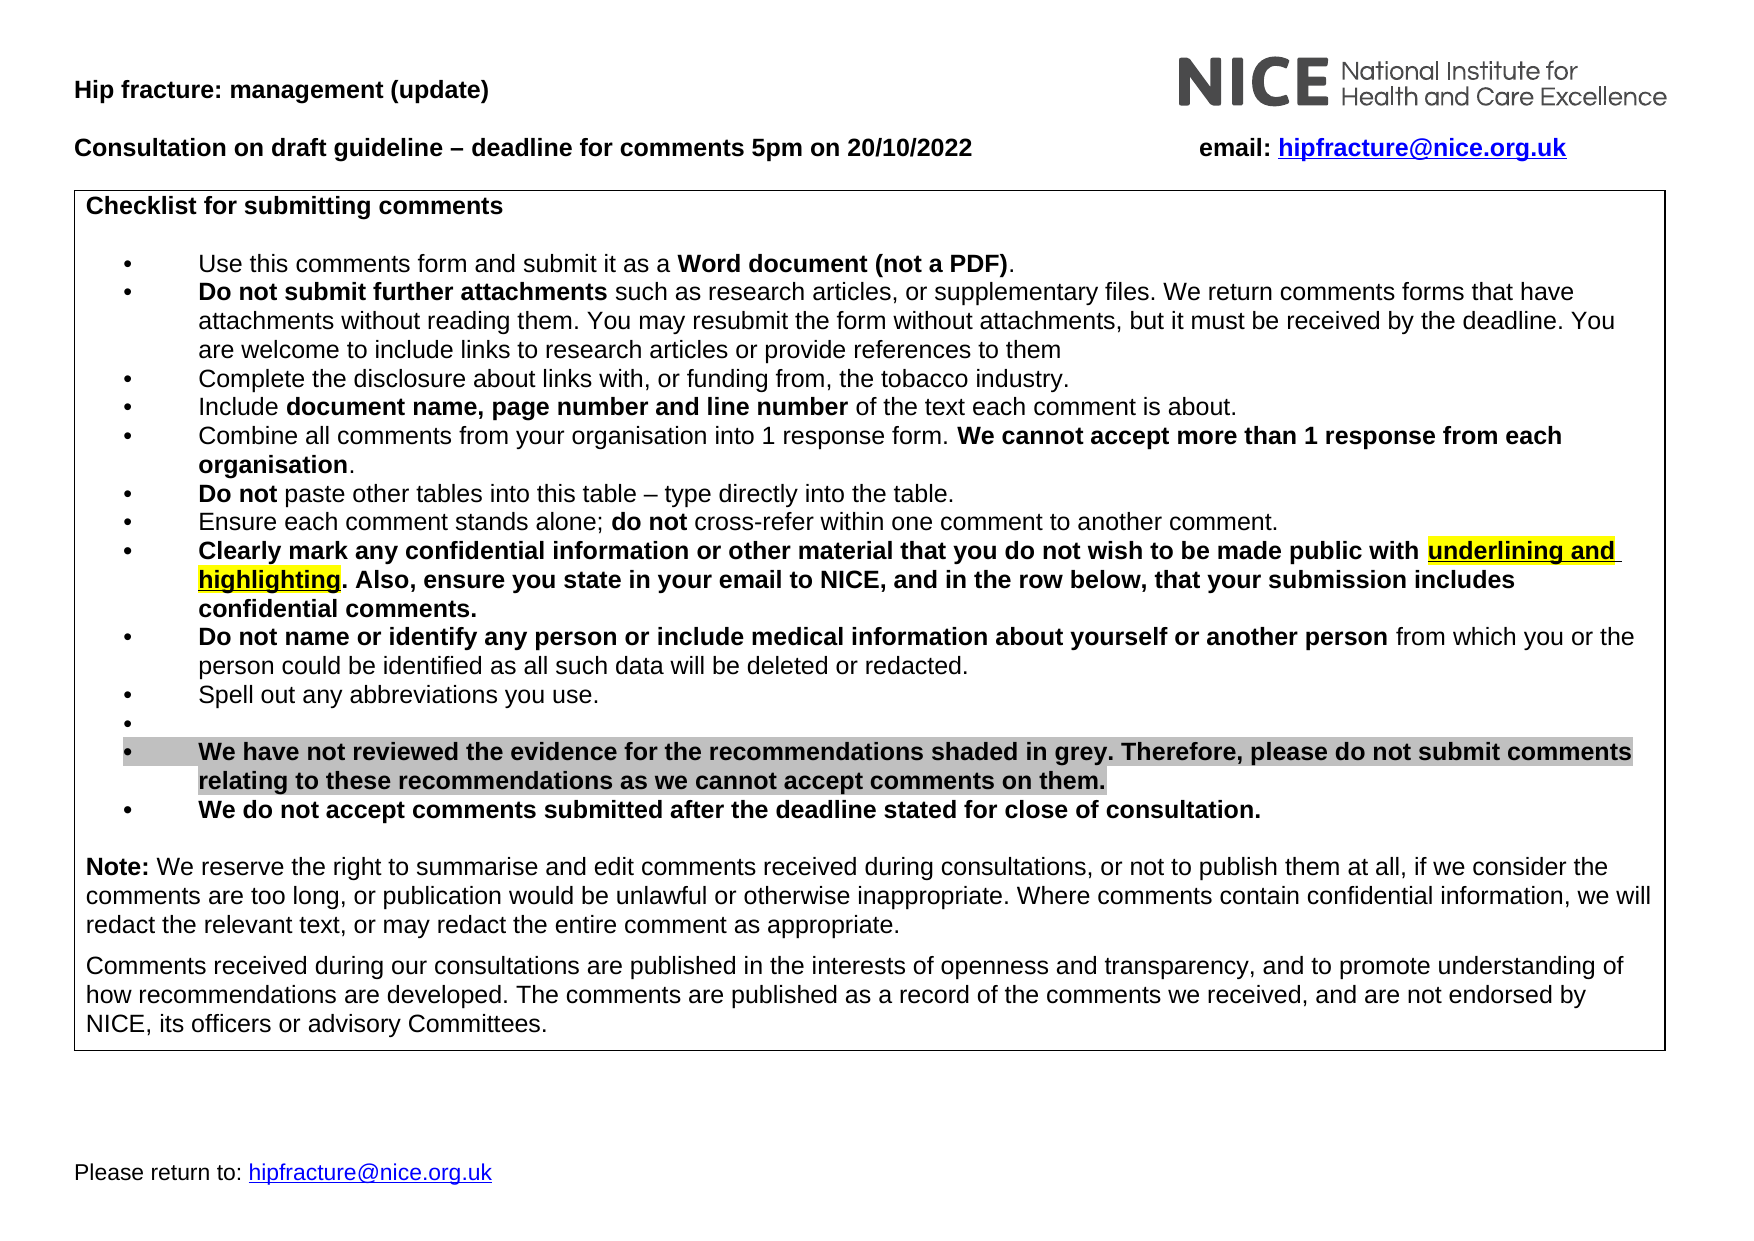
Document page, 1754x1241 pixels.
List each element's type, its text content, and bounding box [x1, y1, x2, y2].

table_header Checklist for submitting comments Use this comments form and submit it as a Word document (not a PDF). Do not submit further attachments such as research articles, or supplementary files. We return comments forms that have attachments without reading them. You may resubmit the form without attachments, but it must be received by the deadline. You are welcome to include links to research articles or provide references to them Complete the disclosure about links with, or funding from, the tobacco industry. Include document name, page number and line number of the text each comment is about. Combine all comments from your organisation into 1 response form. We cannot accept more than 1 response from each organisation. Do not paste other tables into this table – type directly into the table. Ensure each comment stands alone; do not cross-refer within one comment to another comment. Clearly mark any confidential information or other material that you do not wish to be made public with underlining and highlighting. Also, ensure you state in your email to NICE, and in the row below, that your submission includes confidential comments. Do not name or identify any person or include medical information about yourself or another person from which you or the person could be identified as all such data will be deleted or redacted. Spell out any abbreviations you use. We have not reviewed the evidence for the recommendations shaded in grey. Therefore, please do not submit comments relating to these recommendations as we cannot accept comments on them. We do not accept comments submitted after the deadline stated for close of consultation. Note: We reserve the right to summarise and edit comments received during consultations, or not to publish them at all, if we consider the comments are too long, or publication would be unlawful or otherwise inappropriate. Where comments contain confidential information, we will redact the relevant text, or may redact the entire comment as appropriate. Comments received during our consultations are published in the interests of openness and transparency, and to promote understanding of how recommendations are developed. The comments are published as a record of the comments we received, and are not endorsed by NICE, its officers or advisory Committees. [75, 191, 1664, 1050]
